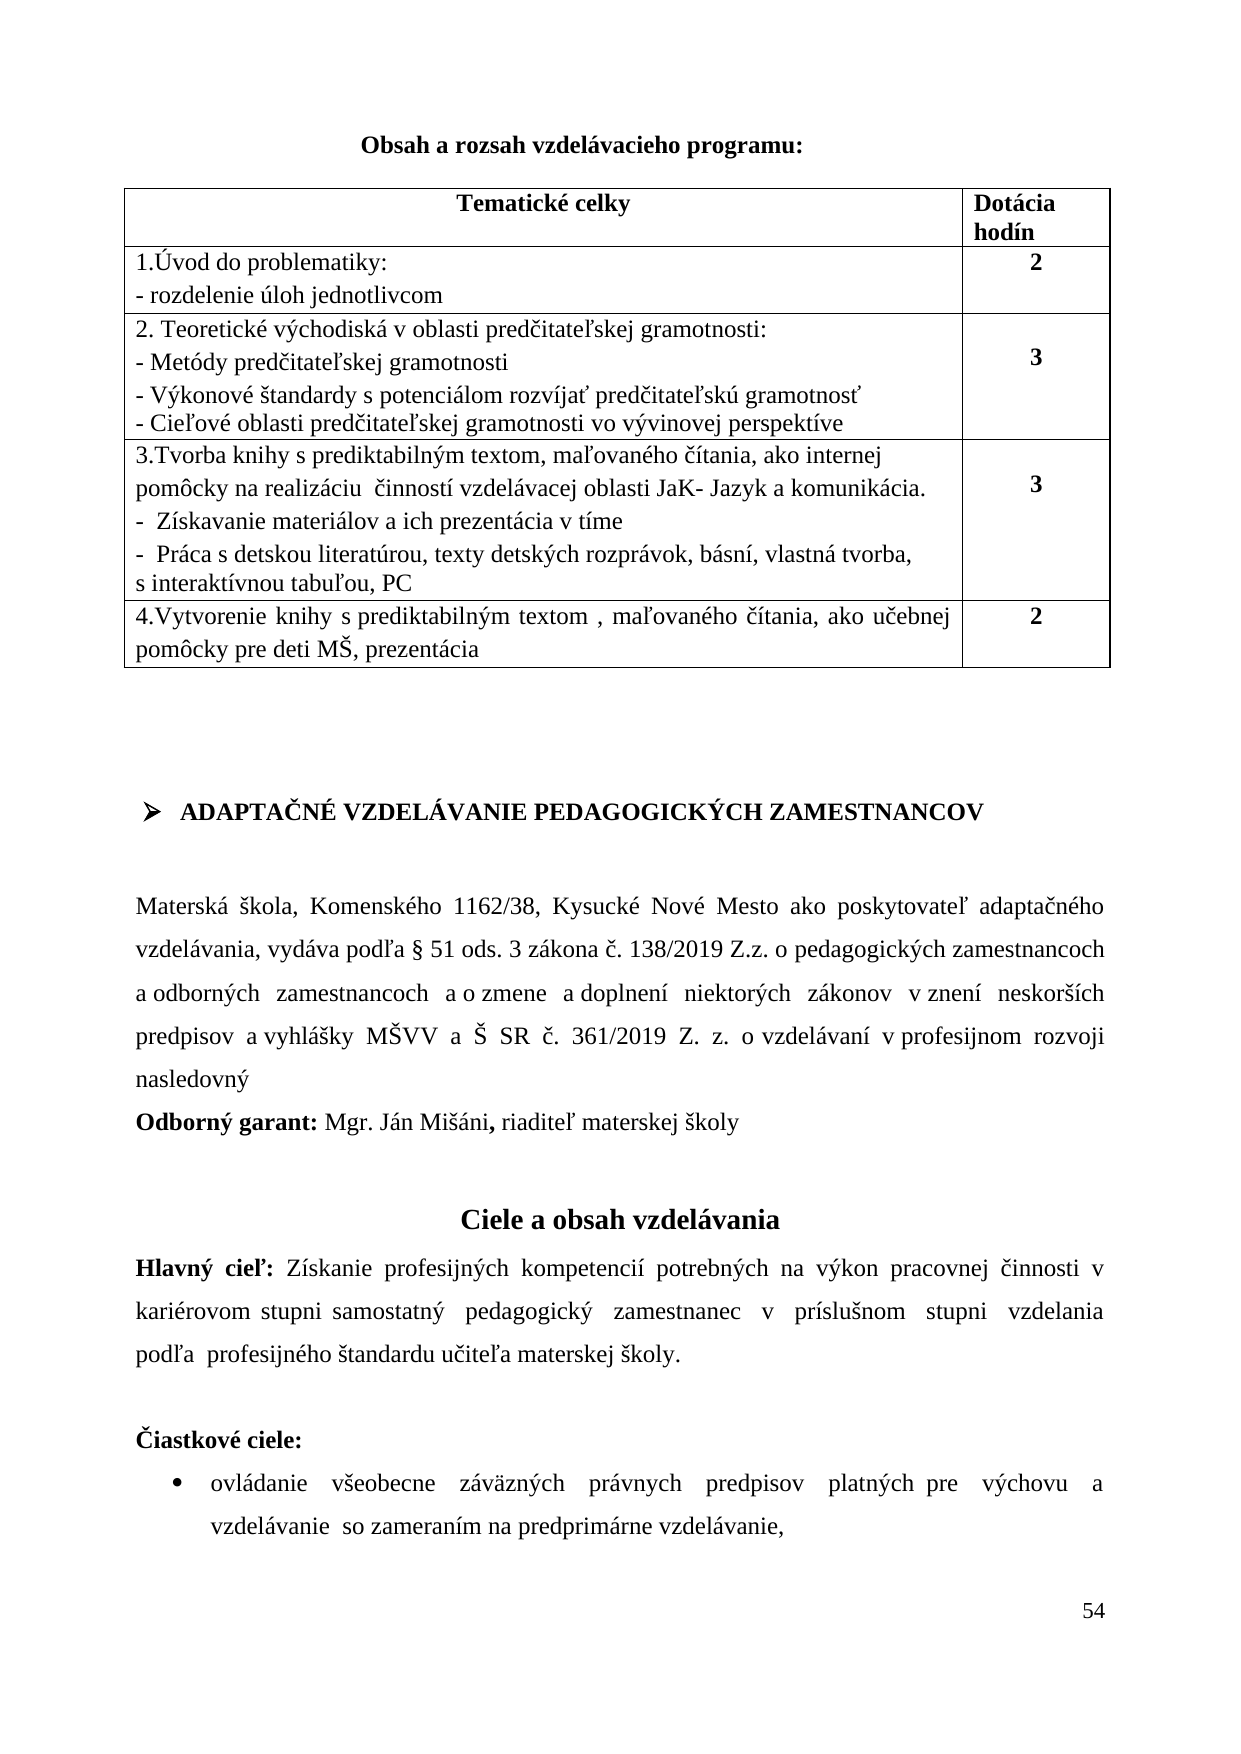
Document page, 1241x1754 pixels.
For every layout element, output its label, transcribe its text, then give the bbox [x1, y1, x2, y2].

text Obsah a rozsah vzdelávacieho programu: [135, 130, 1105, 159]
text Čiastkové ciele: [135, 1425, 1105, 1454]
text Ciele a obsah vzdelávania [135, 1202, 1105, 1236]
table_cell 2 [963, 601, 1109, 667]
table_cell 1.Úvod do problematiky: - rozdelenie úloh jednotlivcom [125, 247, 962, 313]
table_cell 3 [963, 314, 1109, 439]
table_cell 2 [963, 247, 1109, 313]
text Materská škola, Komenského 1162/38, Kysucké Nové Mesto ako poskytovateľ adaptačného vzdelávania, vydáva podľa § 51 ods. 3 zákona č. 138/2019 Z.z. o pedagogických zamestnancoch a odborných zamestnancoch a o zmene a doplnení niektorých zákonov v znení neskorších predpisov a vyhlášky MŠVV a Š SR č. 361/2019 Z. z. o vzdelávaní v profesijnom rozvoji nasledovný [135, 891, 1105, 1093]
table_cell 2. Teoretické východiská v oblasti predčitateľskej gramotnosti: - Metódy predčitateľskej gramotnosti - Výkonové štandardy s potenciálom rozvíjať predčitateľskú gramotnosť - Cieľové oblasti predčitateľskej gramotnosti vo vývinovej perspektíve [125, 314, 962, 439]
table_cell 4.Vytvorenie knihy s prediktabilným textom , maľovaného čítania, ako učebnej pomôcky pre deti MŠ, prezentácia [125, 601, 962, 667]
list ADAPTAČNÉ VZDELÁVANIE PEDAGOGICKÝCH ZAMESTNANCOV [142, 797, 1105, 826]
text Odborný garant: Mgr. Ján Mišáni, riaditeľ materskej školy [135, 1107, 1105, 1136]
table_header Dotácia hodín [963, 189, 1109, 246]
table_cell 3.Tvorba knihy s prediktabilným textom, maľovaného čítania, ako internej pomôcky na realizáciu činností vzdelávacej oblasti JaK- Jazyk a komunikácia. - Získavanie materiálov a ich prezentácia v tíme - Práca s detskou literatúrou, texty detských rozprávok, básní, vlastná tvorba, s interaktívnou tabuľou, PC [125, 440, 962, 600]
text Hlavný cieľ: Získanie profesijných kompetencií potrebných na výkon pracovnej činnosti v kariérovom stupni samostatný pedagogický zamestnanec v príslušnom stupni vzdelania podľa profesijného štandardu učiteľa materskej školy. [135, 1253, 1105, 1368]
table_cell 3 [963, 440, 1109, 600]
list ovládanie všeobecne záväzných právnych predpisov platných pre výchovu a vzdelávanie so zameraním na predprimárne vzdelávanie, [173, 1468, 1105, 1540]
table_header Tematické celky [125, 189, 962, 246]
